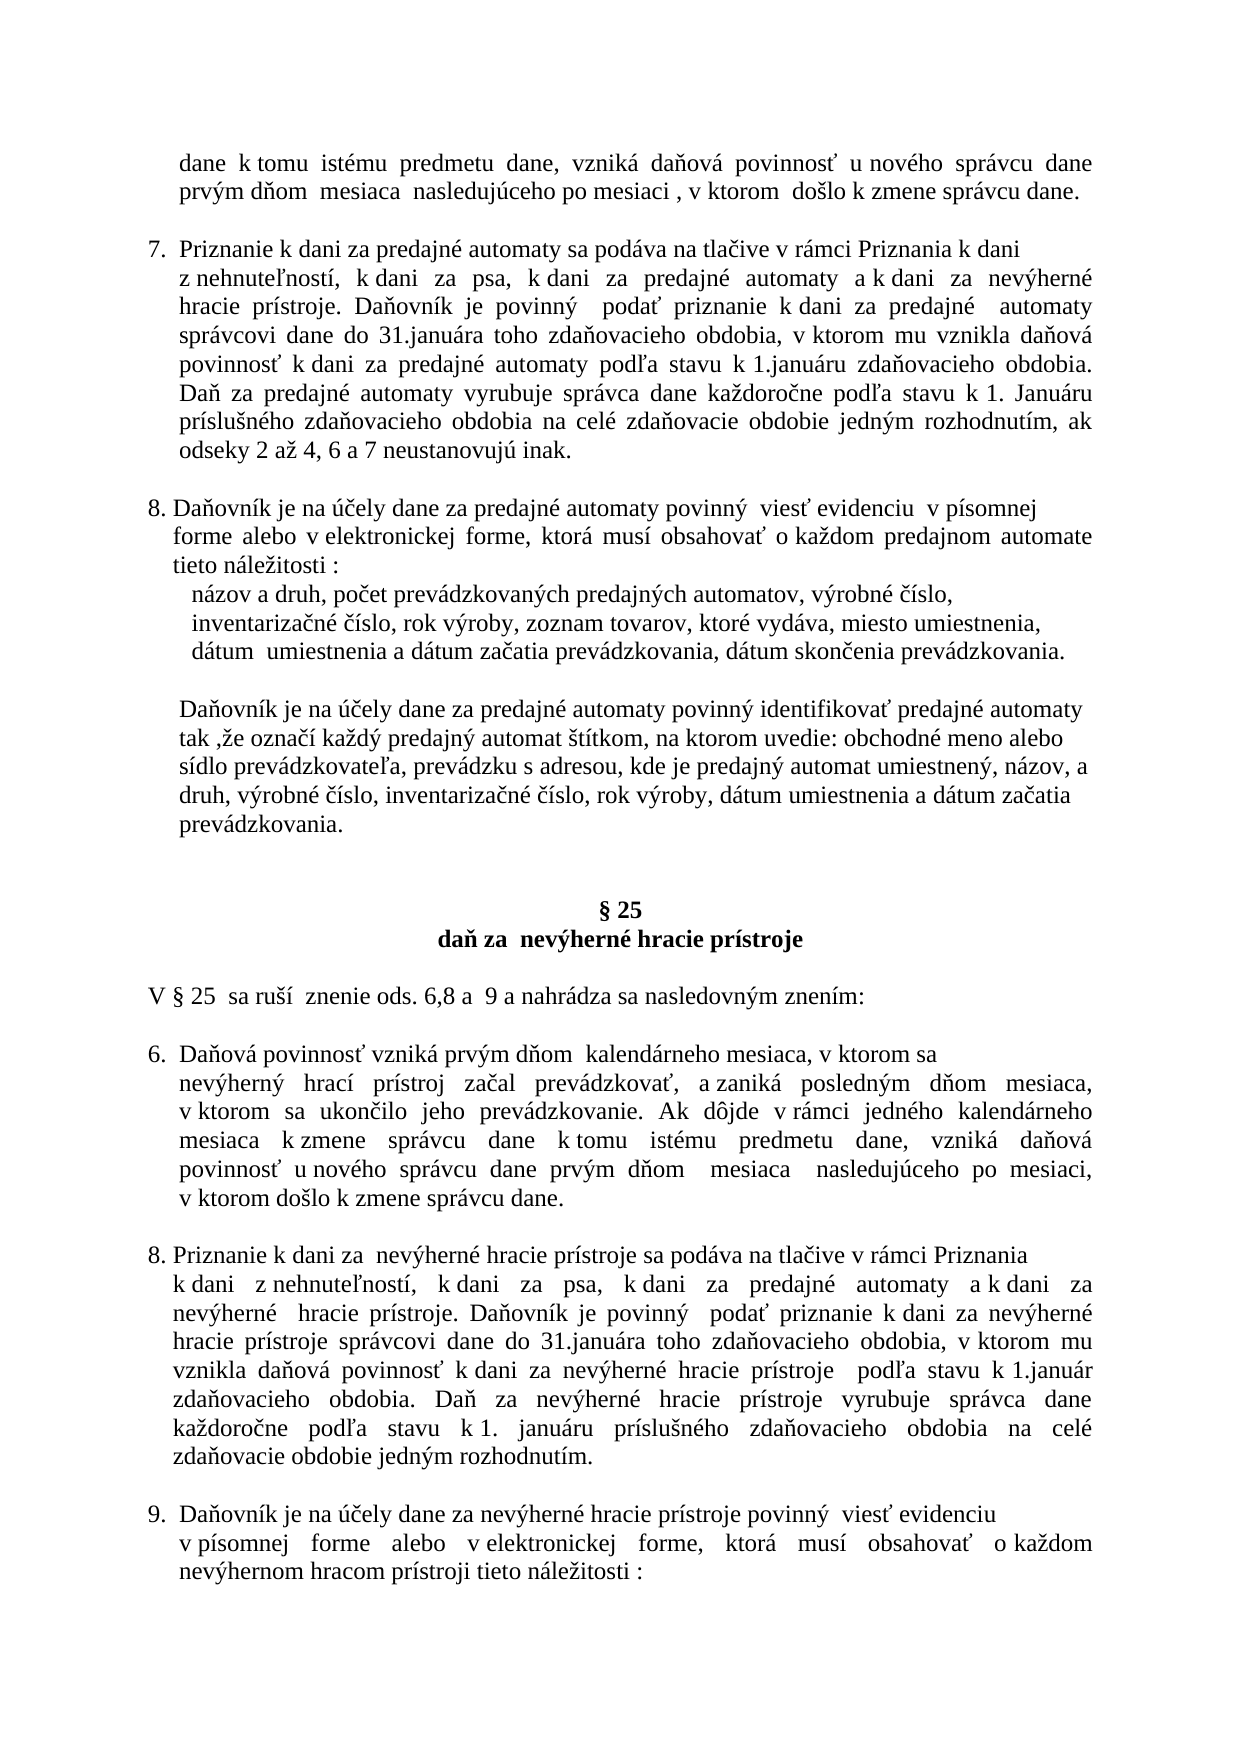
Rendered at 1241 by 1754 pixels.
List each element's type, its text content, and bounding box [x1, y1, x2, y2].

text k dani z nehnuteľností, k dani za psa, k dani za predajné automaty a k dani za nevýherné hracie prístroje. Daňovník je povinný podať priznanie k dani za nevýherné hracie prístroje správcovi dane do 31.januára toho zdaňovacieho obdobia, v ktorom mu vznikla daňová povinnosť k dani za nevýherné hracie prístroje podľa stavu k 1.január zdaňovacieho obdobia. Daň za nevýherné hracie prístroje vyrubuje správca dane každoročne podľa stavu k 1. januáru príslušného zdaňovacieho obdobia na celé zdaňovacie obdobie jedným rozhodnutím. [173, 1269, 1093, 1470]
text V § 25 sa ruší znenie ods. 6,8 a 9 a nahrádza sa nasledovným znením: [148, 981, 1093, 1010]
text inventarizačné číslo, rok výroby, zoznam tovarov, ktoré vydáva, miesto umiestnenia, [148, 608, 1093, 636]
text tak ,že označí každý predajný automat štítkom, na ktorom uvedie: obchodné meno alebo [148, 723, 1093, 751]
text 7. Priznanie k dani za predajné automaty sa podáva na tlačive v rámci Priznania k dani [148, 234, 1093, 263]
text Daňovník je na účely dane za predajné automaty povinný identifikovať predajné automaty [148, 694, 1093, 723]
text názov a druh, počet prevádzkovaných predajných automatov, výrobné číslo, [173, 579, 1093, 608]
text 9. Daňovník je na účely dane za nevýherné hracie prístroje povinný viesť evidenciu [148, 1499, 1093, 1528]
text sídlo prevádzkovateľa, prevádzku s adresou, kde je predajný automat umiestnený, názov, a [148, 751, 1093, 780]
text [179, 148, 1093, 205]
text z nehnuteľností, k dani za psa, k dani za predajné automaty a k dani za nevýherné hracie prístroje. Daňovník je povinný podať priznanie k dani za predajné automaty správcovi dane do 31.januára toho zdaňovacieho obdobia, v ktorom mu vznikla daňová povinnosť k dani za predajné automaty podľa stavu k 1.januáru zdaňovacieho obdobia. Daň za predajné automaty vyrubuje správca dane každoročne podľa stavu k 1. Januáru príslušného zdaňovacieho obdobia na celé zdaňovacie obdobie jedným rozhodnutím, ak odseky 2 až 4, 6 a 7 neustanovujú inak. [179, 263, 1093, 464]
text 8. Daňovník je na účely dane za predajné automaty povinný viesť evidenciu v písomnej [148, 493, 1093, 521]
text daň za nevýherné hracie prístroje [148, 924, 1093, 953]
text forme alebo v elektronickej forme, ktorá musí obsahovať o každom predajnom automate tieto náležitosti : [173, 521, 1093, 579]
text prevádzkovania. [148, 809, 1093, 838]
text druh, výrobné číslo, inventarizačné číslo, rok výroby, dátum umiestnenia a dátum začatia [148, 780, 1093, 809]
text dátum umiestnenia a dátum začatia prevádzkovania, dátum skončenia prevádzkovania. [148, 636, 1093, 665]
text 8. Priznanie k dani za nevýherné hracie prístroje sa podáva na tlačive v rámci Priznania [148, 1240, 1093, 1269]
text nevýherný hrací prístroj začal prevádzkovať, a zaniká posledným dňom mesiaca, v ktorom sa ukončilo jeho prevádzkovanie. Ak dôjde v rámci jedného kalendárneho mesiaca k zmene správcu dane k tomu istému predmetu dane, vzniká daňová povinnosť u nového správcu dane prvým dňom mesiaca nasledujúceho po mesiaci, v ktorom došlo k zmene správcu dane. [179, 1068, 1093, 1211]
text v písomnej forme alebo v elektronickej forme, ktorá musí obsahovať o každom nevýhernom hracom prístroji tieto náležitosti : [179, 1528, 1093, 1585]
text § 25 [148, 895, 1093, 924]
text 6. Daňová povinnosť vzniká prvým dňom kalendárneho mesiaca, v ktorom sa [148, 1039, 1093, 1068]
